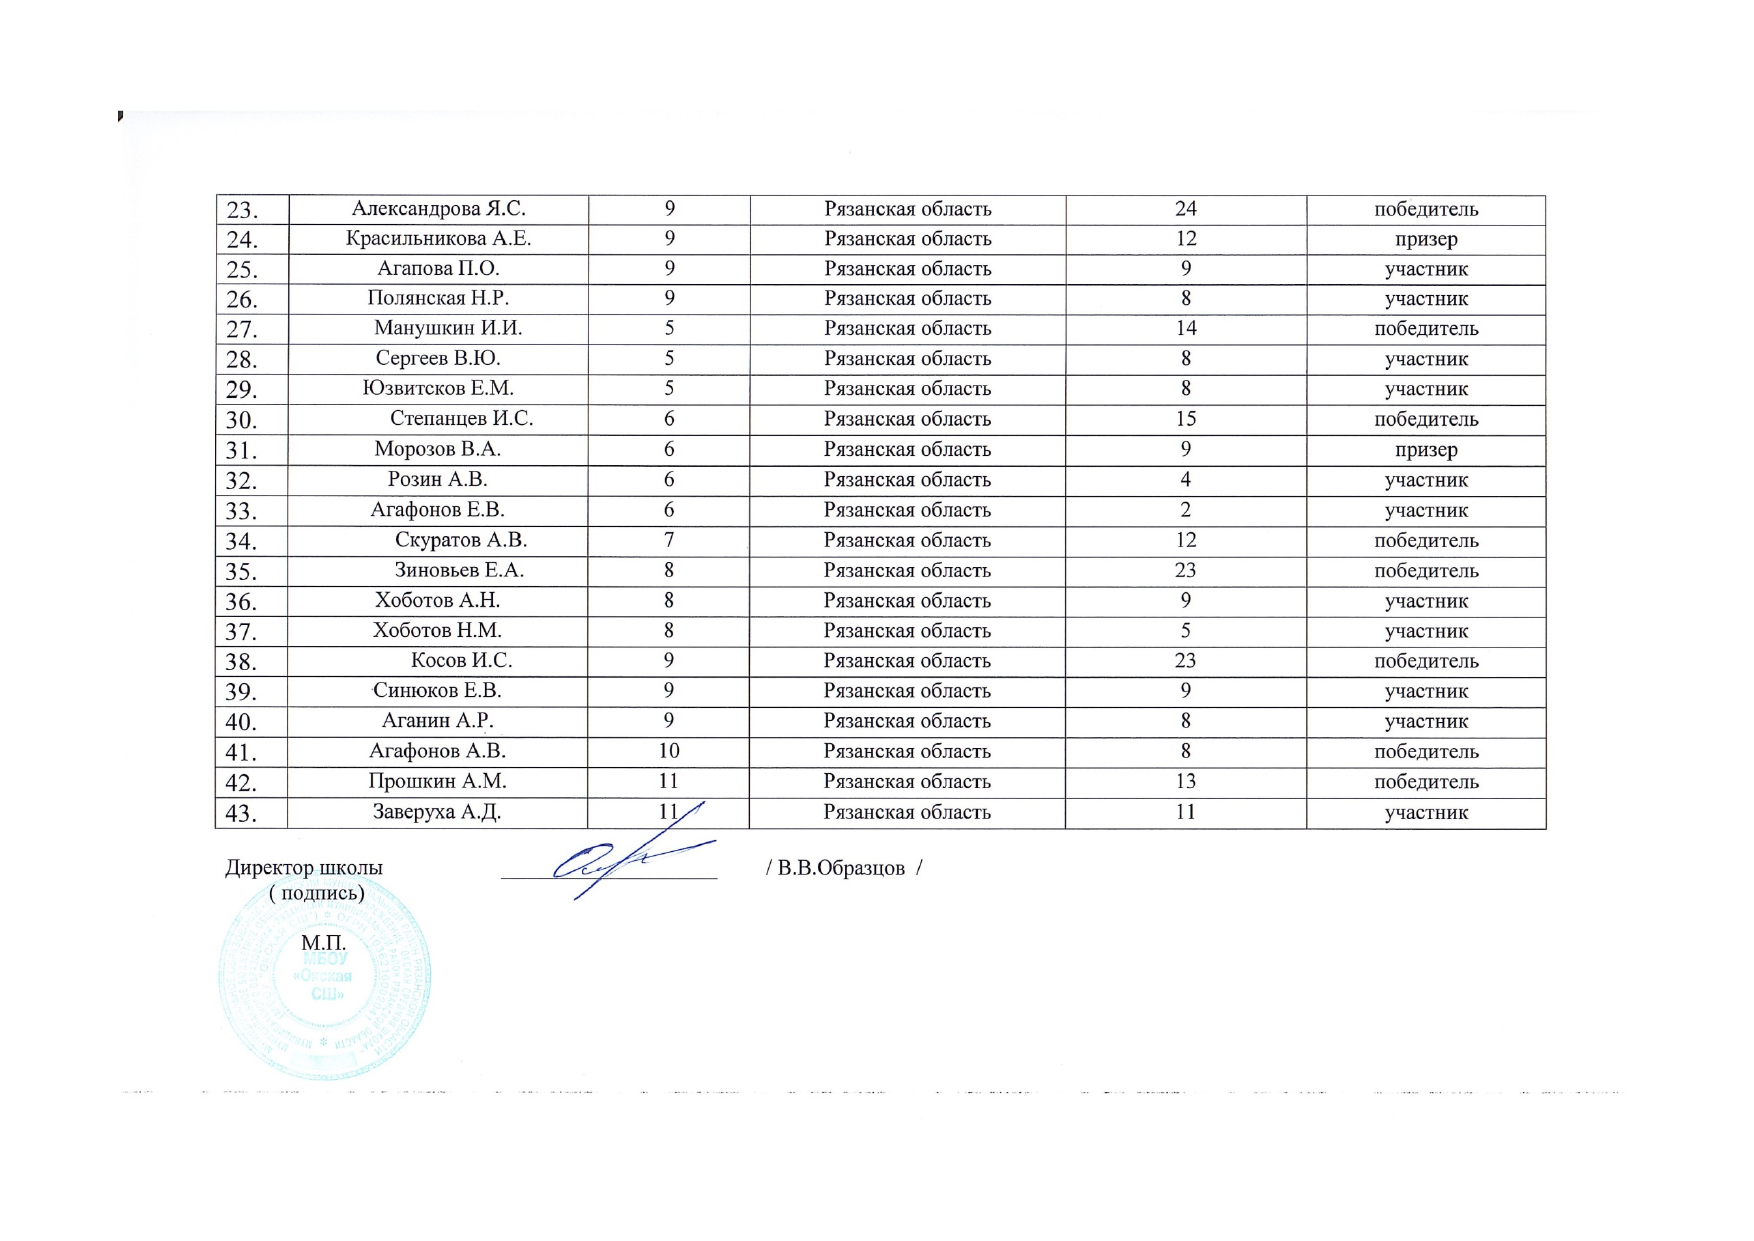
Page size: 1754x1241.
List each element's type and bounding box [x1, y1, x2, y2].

picture [118, 103, 1636, 1152]
